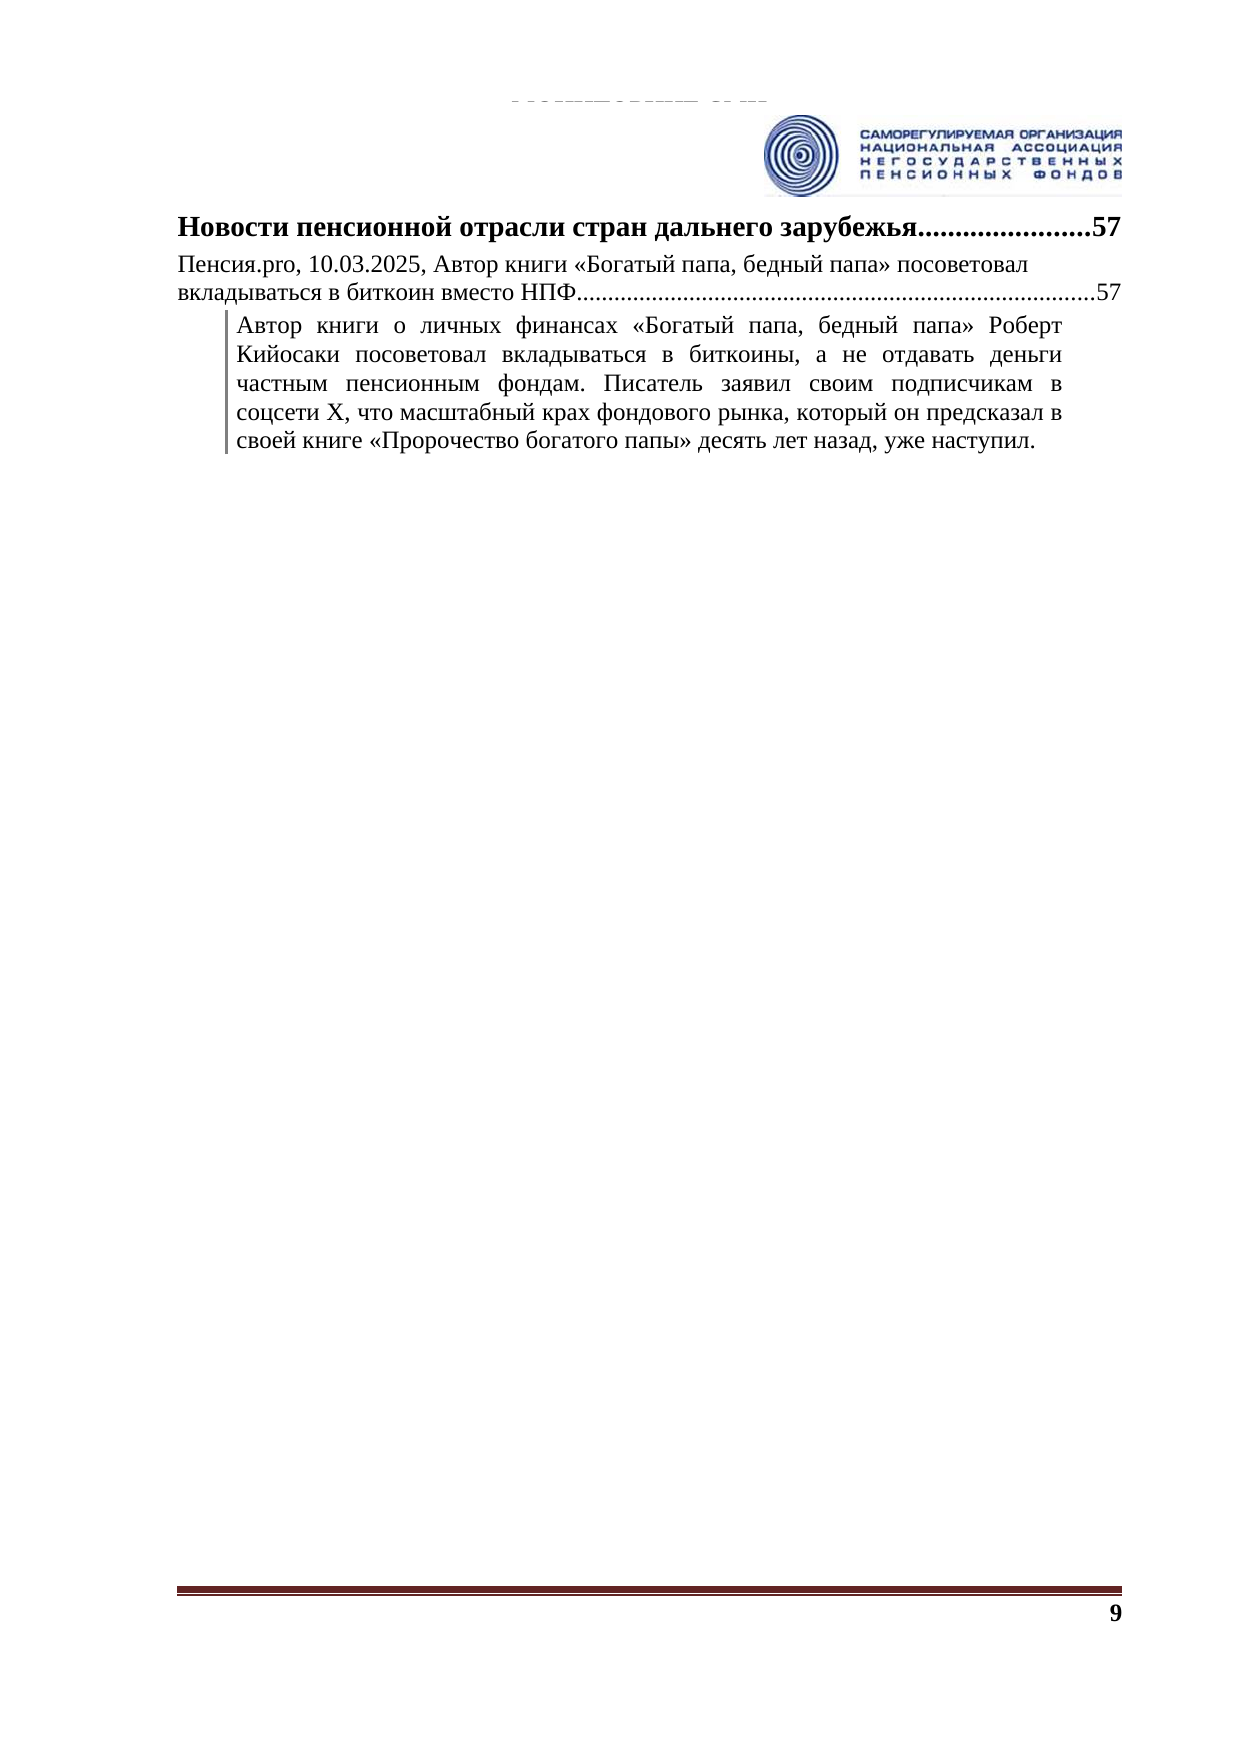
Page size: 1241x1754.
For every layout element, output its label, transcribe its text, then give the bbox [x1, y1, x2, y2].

text Автор книги о личных финансах «Богатый папа, бедный папа» Роберт Кийосаки посоветовал вкладываться в биткоины, а не отдавать деньги частным пенсионным фондам. Писатель заявил своим подписчикам в соцсети Х, что масштабный крах фондового рынка, который он предсказал в своей книге «Пророчество богатого папы» десять лет назад, уже наступил. 57 [228, 310, 1063, 454]
text Новости пенсионной отрасли стран дальнего зарубежья 57 [177, 209, 1122, 242]
text Пенсия.pro, 10.03.2025, Автор книги «Богатый папа, бедный папа» посоветовал вкладываться в биткоин вместо НПФ 57 [177, 249, 1122, 306]
picture [764, 115, 1122, 197]
